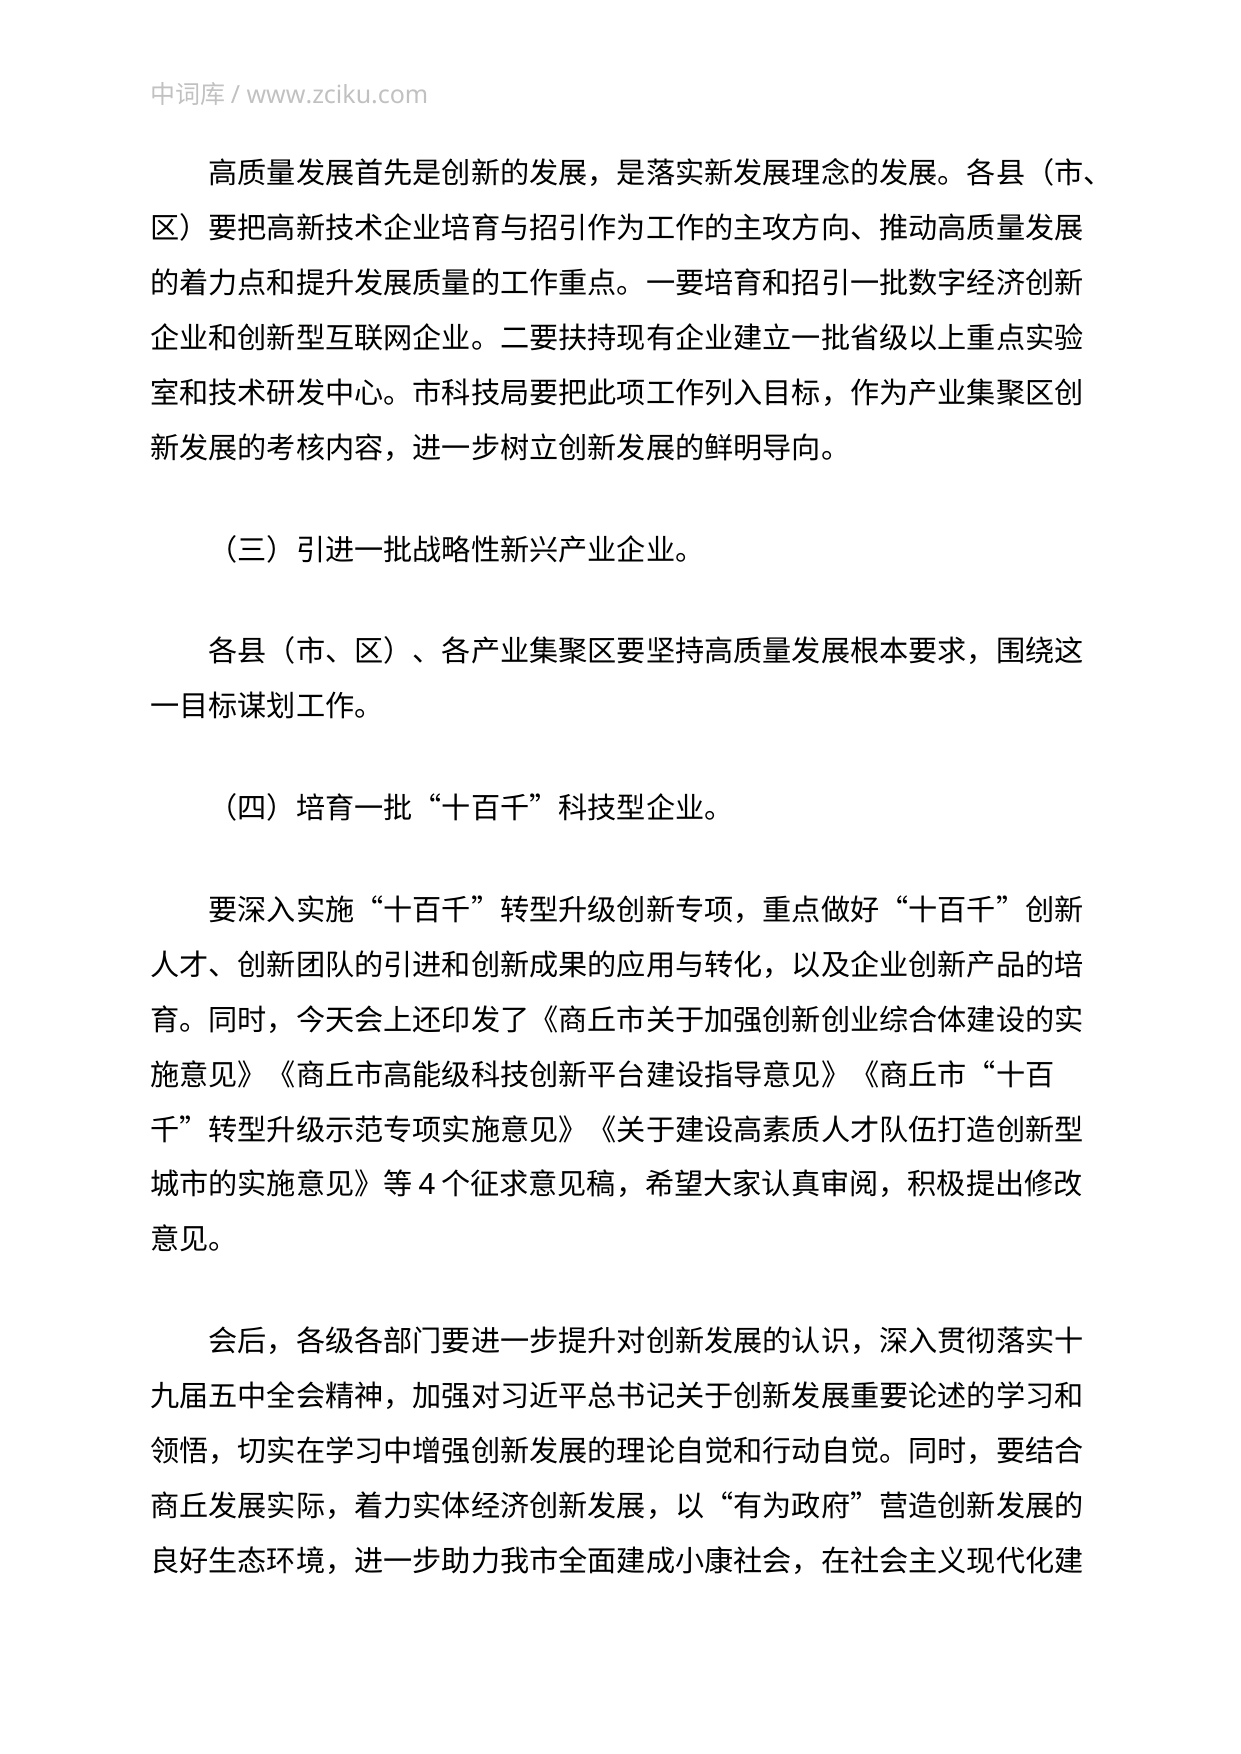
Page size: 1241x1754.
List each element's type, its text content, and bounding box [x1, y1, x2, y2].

text 要深入实施“十百千”转型升级创新专项，重点做好“十百千”创新人才、创新团队的引进和创新成果的应用与转化，以及企业创新产品的培育。同时，今天会上还印发了《商丘市关于加强创新创业综合体建设的实施意见》《商丘市高能级科技创新平台建设指导意见》《商丘市“十百千”转型升级示范专项实施意见》《关于建设高素质人才队伍打造创新型城市的实施意见》等4个征求意见稿，希望大家认真审阅，积极提出修改意见。 [150, 886, 1090, 1258]
text 高质量发展首先是创新的发展，是落实新发展理念的发展。各县（市、区）要把高新技术企业培育与招引作为工作的主攻方向、推动高质量发展的着力点和提升发展质量的工作重点。一要培育和招引一批数字经济创新企业和创新型互联网企业。二要扶持现有企业建立一批省级以上重点实验室和技术研发中心。市科技局要把此项工作列入目标，作为产业集聚区创新发展的考核内容，进一步树立创新发展的鲜明导向。 [150, 150, 1090, 467]
text （四）培育一批“十百千”科技型企业。 [150, 785, 1090, 827]
text 各县（市、区）、各产业集聚区要坚持高质量发展根本要求，围绕这一目标谋划工作。 [150, 628, 1090, 725]
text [150, 1318, 1090, 1579]
text （三）引进一批战略性新兴产业企业。 [150, 526, 1090, 568]
